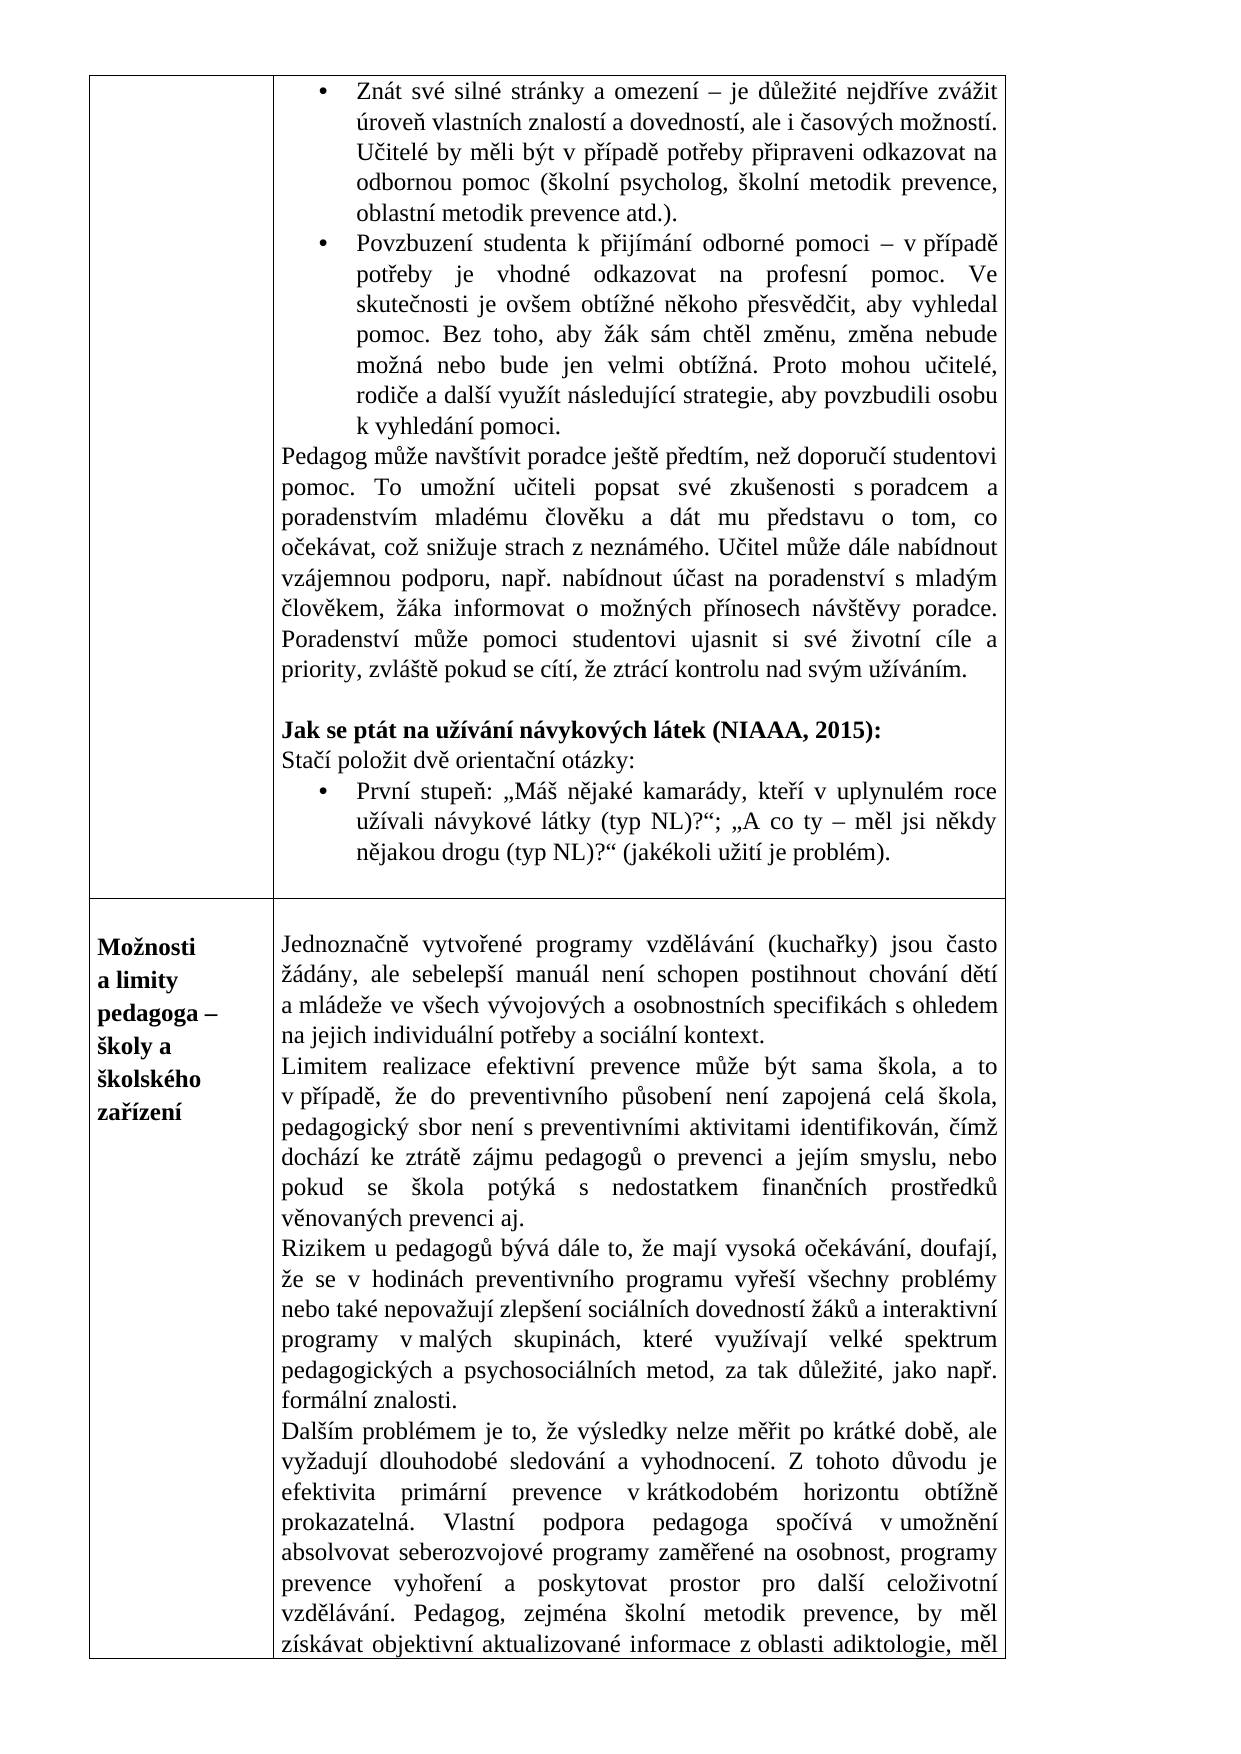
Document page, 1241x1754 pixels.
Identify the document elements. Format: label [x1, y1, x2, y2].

table_cell [274, 76, 1005, 898]
table_cell [90, 899, 273, 1657]
table_cell [90, 76, 273, 898]
table_cell [274, 899, 1005, 1657]
